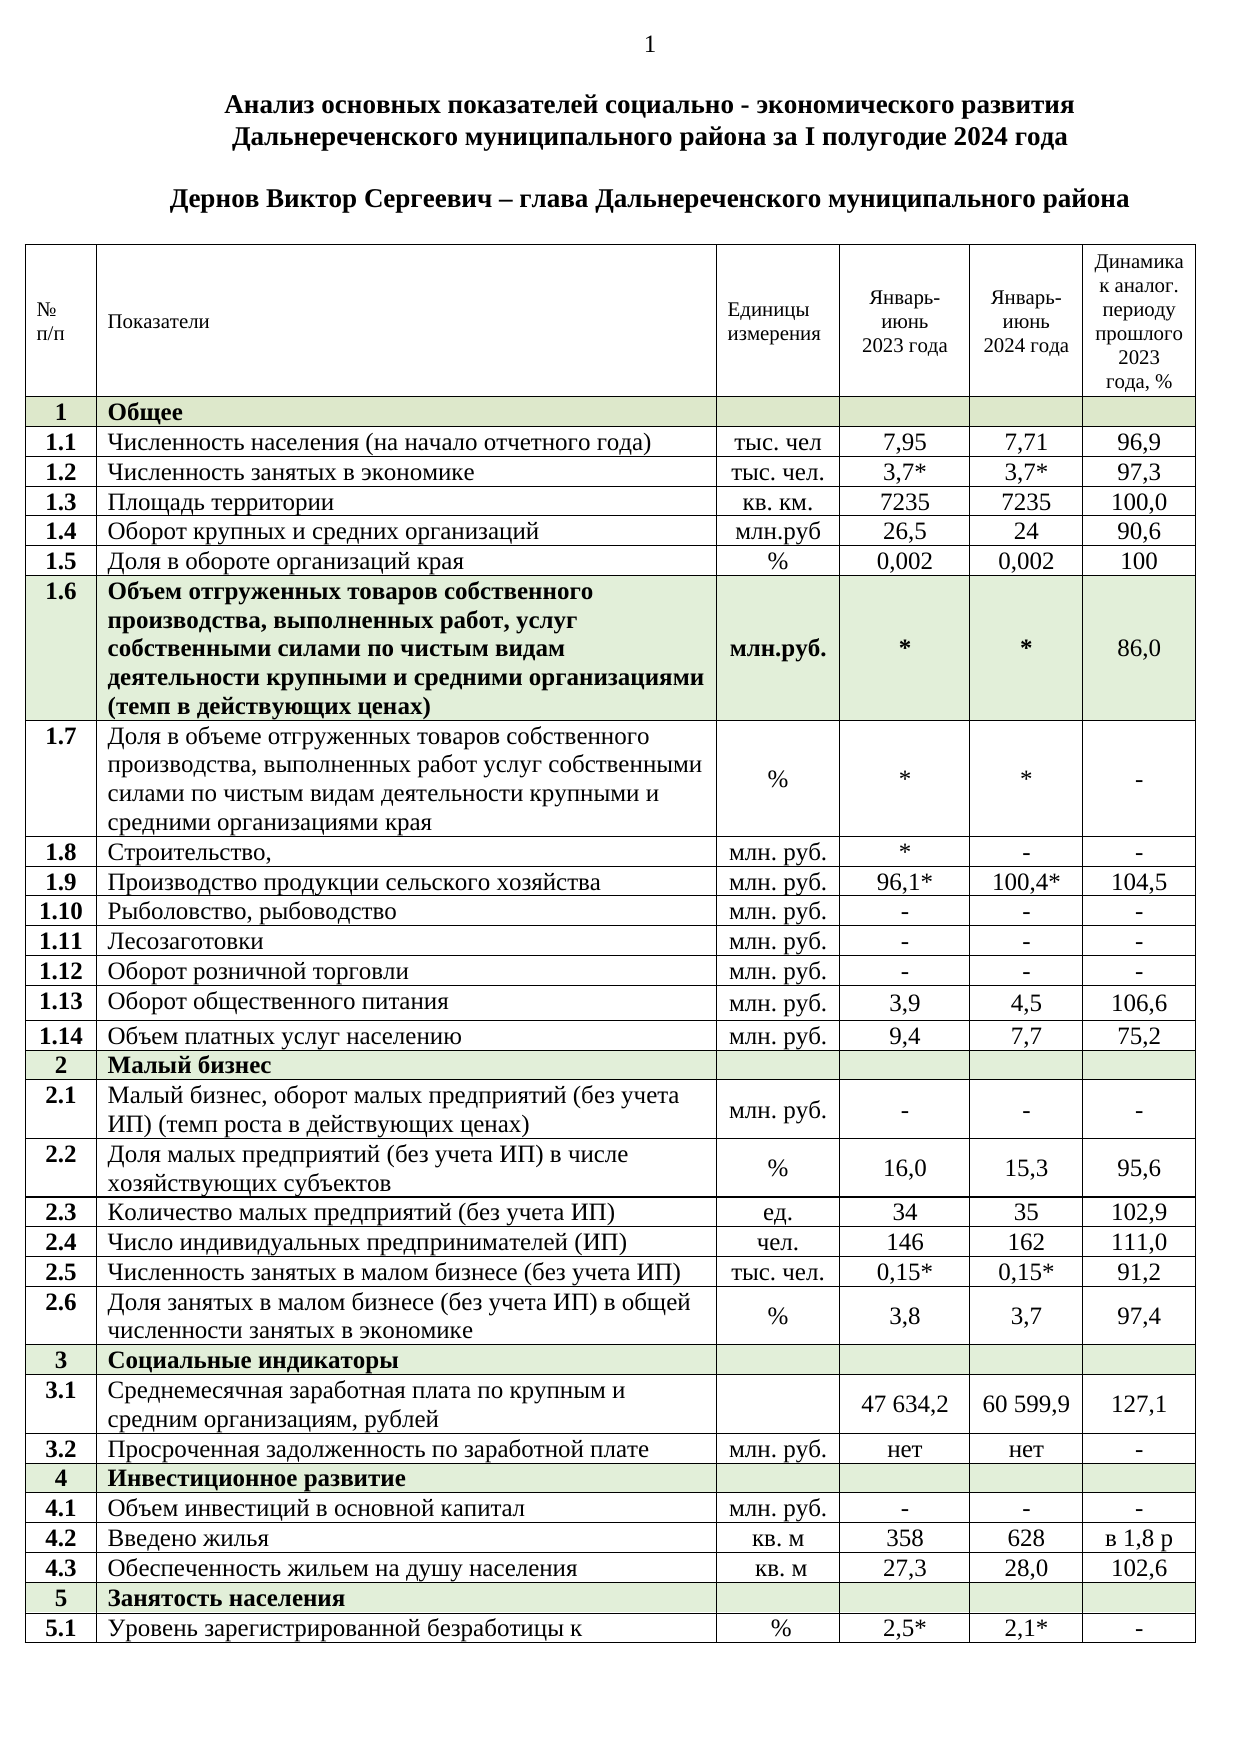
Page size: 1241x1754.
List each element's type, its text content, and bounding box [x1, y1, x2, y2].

table_cell Доля в объеме отгруженных товаров собственного производства, выполненных работ услуг собственными силами по чистым видам деятельности крупными и средними организациями края [97, 721, 716, 836]
table_cell Оборот крупных и средних организаций [97, 516, 716, 545]
table_cell 75,2 [1083, 1021, 1195, 1049]
table_cell - [1083, 926, 1195, 955]
table_cell [840, 1583, 969, 1612]
table_cell 2.6 [26, 1287, 96, 1344]
table_cell - [970, 956, 1082, 985]
text Дальнереченского муниципального района за I полугодие 2024 года [118, 120, 1181, 151]
table_cell 24 [970, 516, 1082, 545]
table_cell - [1083, 1080, 1195, 1138]
table_cell [1083, 1345, 1195, 1374]
table_cell нет [970, 1434, 1082, 1462]
table_cell 100,0 [1083, 487, 1195, 515]
table_cell % [717, 1614, 839, 1642]
table_cell 3.2 [26, 1434, 96, 1462]
table_cell 1.5 [26, 546, 96, 575]
table_cell 3,8 [840, 1287, 969, 1344]
table_cell [1083, 1051, 1195, 1079]
text Анализ основных показателей социально - экономического развития [118, 89, 1181, 120]
table_header Динамика к аналог. периоду прошлого 2023 года, % [1083, 245, 1195, 396]
table_cell Объем инвестиций в основной капитал [97, 1493, 716, 1522]
table_cell Доля занятых в малом бизнесе (без учета ИП) в общей численности занятых в экономике [97, 1287, 716, 1344]
table_cell 47 634,2 [840, 1375, 969, 1433]
table_cell - [840, 1080, 969, 1138]
table_cell 7235 [970, 487, 1082, 515]
table_cell млн.руб. [717, 576, 839, 720]
table_cell - [840, 956, 969, 985]
table_cell - [1083, 1493, 1195, 1522]
table_cell 2 [26, 1051, 96, 1079]
table_cell - [970, 926, 1082, 955]
table_cell 1 [26, 397, 96, 426]
table_cell 106,6 [1083, 986, 1195, 1020]
table_cell 3,7 [970, 1287, 1082, 1344]
table_cell 2,1* [970, 1614, 1082, 1642]
table_cell [970, 1464, 1082, 1492]
table_cell 4 [26, 1464, 96, 1492]
table_cell 1.7 [26, 721, 96, 836]
table_cell 100,4* [970, 867, 1082, 895]
table_cell млн. руб. [717, 1434, 839, 1462]
table_cell [717, 1375, 839, 1433]
table_cell - [1083, 896, 1195, 925]
table_cell * [840, 837, 969, 866]
table_cell млн. руб. [717, 837, 839, 866]
text Дернов Виктор Сергеевич – глава Дальнереченского муниципального района [44, 182, 1181, 213]
table_cell [840, 1051, 969, 1079]
table_cell Малый бизнес, оборот малых предприятий (без учета ИП) (темп роста в действующих ценах) [97, 1080, 716, 1138]
table_cell 7235 [840, 487, 969, 515]
table_header Январь- июнь 2023 года [840, 245, 969, 396]
table_cell * [840, 721, 969, 836]
table_cell 358 [840, 1523, 969, 1552]
table_cell Доля малых предприятий (без учета ИП) в числе хозяйствующих субъектов [97, 1139, 716, 1196]
table_cell 28,0 [970, 1553, 1082, 1582]
table_cell Оборот общественного питания [97, 986, 716, 1020]
table_cell 96,9 [1083, 427, 1195, 456]
table_cell 3 [26, 1345, 96, 1374]
table_cell 86,0 [1083, 576, 1195, 720]
table_cell тыс. чел [717, 427, 839, 456]
table_cell [717, 397, 839, 426]
table_cell млн. руб. [717, 926, 839, 955]
table_cell кв. км. [717, 487, 839, 515]
table_header Январь-июнь 2024 года [970, 245, 1082, 396]
table_cell Рыболовство, рыбоводство [97, 896, 716, 925]
table_cell млн. руб. [717, 867, 839, 895]
table_cell 1.13 [26, 986, 96, 1020]
table_cell 2,5* [840, 1614, 969, 1642]
table_cell Общее [97, 397, 716, 426]
table_cell Занятость населения [97, 1583, 716, 1612]
table_cell Число индивидуальных предпринимателей (ИП) [97, 1227, 716, 1256]
table_cell 26,5 [840, 516, 969, 545]
table_cell Обеспеченность жильем на душу населения [97, 1553, 716, 1582]
table_cell Введено жилья [97, 1523, 716, 1552]
table_cell [1083, 1583, 1195, 1612]
table_cell Строительство, [97, 837, 716, 866]
table_cell Производство продукции сельского хозяйства [97, 867, 716, 895]
table_cell 97,3 [1083, 457, 1195, 486]
table_cell млн. руб. [717, 1021, 839, 1049]
table_cell - [840, 896, 969, 925]
table_cell % [717, 546, 839, 575]
table_cell Численность занятых в экономике [97, 457, 716, 486]
table_cell Лесозаготовки [97, 926, 716, 955]
table_cell в 1,8 р [1083, 1523, 1195, 1552]
table_cell млн. руб. [717, 986, 839, 1020]
table_cell 1.6 [26, 576, 96, 720]
table_cell 0,002 [970, 546, 1082, 575]
table_header № п/п [26, 245, 96, 396]
table_cell 127,1 [1083, 1375, 1195, 1433]
table_cell млн. руб. [717, 1493, 839, 1522]
table_cell Объем отгруженных товаров собственного производства, выполненных работ, услуг собственными силами по чистым видам деятельности крупными и средними организациями (темп в действующих ценах) [97, 576, 716, 720]
table_cell млн. руб. [717, 1080, 839, 1138]
table_cell [840, 1464, 969, 1492]
table_cell [840, 1345, 969, 1374]
table_cell 1.9 [26, 867, 96, 895]
table_cell % [717, 721, 839, 836]
table_cell - [1083, 837, 1195, 866]
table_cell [97, 1614, 716, 1642]
table_cell 34 [840, 1198, 969, 1226]
table_cell ед. [717, 1198, 839, 1226]
table_cell 102,9 [1083, 1198, 1195, 1226]
table_cell 1.4 [26, 516, 96, 545]
table_cell Площадь территории [97, 487, 716, 515]
table_cell 0,002 [840, 546, 969, 575]
table_cell 111,0 [1083, 1227, 1195, 1256]
table_cell 2.1 [26, 1080, 96, 1138]
table_cell 1.12 [26, 956, 96, 985]
table_cell кв. м [717, 1523, 839, 1552]
table_cell - [970, 837, 1082, 866]
table_cell 0,15* [840, 1257, 969, 1286]
table_cell Среднемесячная заработная плата по крупным и средним организациям, рублей [97, 1375, 716, 1433]
table_cell % [717, 1139, 839, 1196]
table_cell 3.1 [26, 1375, 96, 1433]
table_cell - [970, 896, 1082, 925]
table_cell [840, 397, 969, 426]
table_cell 2.2 [26, 1139, 96, 1196]
table_cell 27,3 [840, 1553, 969, 1582]
table_cell тыс. чел. [717, 457, 839, 486]
table_cell 16,0 [840, 1139, 969, 1196]
table_cell Доля в обороте организаций края [97, 546, 716, 575]
table_cell Численность населения (на начало отчетного года) [97, 427, 716, 456]
table_cell 7,7 [970, 1021, 1082, 1049]
table_cell * [970, 721, 1082, 836]
table_cell - [1083, 1614, 1195, 1642]
table_cell 162 [970, 1227, 1082, 1256]
table_cell 4,5 [970, 986, 1082, 1020]
table_cell 3,9 [840, 986, 969, 1020]
table_cell [970, 1345, 1082, 1374]
table_cell 1.8 [26, 837, 96, 866]
table_cell 2.5 [26, 1257, 96, 1286]
table_cell 0,15* [970, 1257, 1082, 1286]
table_cell [717, 1464, 839, 1492]
table_cell 1.2 [26, 457, 96, 486]
table_cell [970, 1051, 1082, 1079]
table_cell 1.1 [26, 427, 96, 456]
table_cell 90,6 [1083, 516, 1195, 545]
table_cell нет [840, 1434, 969, 1462]
table_cell чел. [717, 1227, 839, 1256]
table_cell 1.10 [26, 896, 96, 925]
table_cell 60 599,9 [970, 1375, 1082, 1433]
table_cell [970, 1583, 1082, 1612]
table_cell 1.11 [26, 926, 96, 955]
table_cell * [970, 576, 1082, 720]
table_cell Просроченная задолженность по заработной плате [97, 1434, 716, 1462]
table_cell 100 [1083, 546, 1195, 575]
table_cell 5.1 [26, 1614, 96, 1642]
table_cell - [970, 1493, 1082, 1522]
table_cell % [717, 1287, 839, 1344]
table_cell - [840, 926, 969, 955]
table_cell 146 [840, 1227, 969, 1256]
table_cell тыс. чел. [717, 1257, 839, 1286]
table_cell - [1083, 721, 1195, 836]
table_header Показатели [97, 245, 716, 396]
table_cell Количество малых предприятий (без учета ИП) [97, 1198, 716, 1226]
table_cell 102,6 [1083, 1553, 1195, 1582]
table_cell 7,95 [840, 427, 969, 456]
table_cell Оборот розничной торговли [97, 956, 716, 985]
table_cell * [840, 576, 969, 720]
table_cell Социальные индикаторы [97, 1345, 716, 1374]
table_cell 15,3 [970, 1139, 1082, 1196]
table_cell - [840, 1493, 969, 1522]
table_cell Инвестиционное развитие [97, 1464, 716, 1492]
table_cell 5 [26, 1583, 96, 1612]
table_cell млн. руб. [717, 956, 839, 985]
table_cell 2.4 [26, 1227, 96, 1256]
table_cell 9,4 [840, 1021, 969, 1049]
table_cell 628 [970, 1523, 1082, 1552]
table_cell 4.2 [26, 1523, 96, 1552]
table_cell Малый бизнес [97, 1051, 716, 1079]
table_cell 3,7* [970, 457, 1082, 486]
table_cell 95,6 [1083, 1139, 1195, 1196]
table_cell - [1083, 1434, 1195, 1462]
table_cell - [970, 1080, 1082, 1138]
table_cell млн. руб. [717, 896, 839, 925]
table_cell 1.14 [26, 1021, 96, 1049]
table_cell Объем платных услуг населению [97, 1021, 716, 1049]
table_cell Численность занятых в малом бизнесе (без учета ИП) [97, 1257, 716, 1286]
table_cell 35 [970, 1198, 1082, 1226]
table_cell [717, 1345, 839, 1374]
table_cell - [1083, 956, 1195, 985]
table_cell 97,4 [1083, 1287, 1195, 1344]
table_cell 96,1* [840, 867, 969, 895]
table_cell 104,5 [1083, 867, 1195, 895]
table_cell 3,7* [840, 457, 969, 486]
table_cell 4.1 [26, 1493, 96, 1522]
table_cell [1083, 1464, 1195, 1492]
table_cell [1083, 397, 1195, 426]
table_cell [717, 1583, 839, 1612]
table_cell [717, 1051, 839, 1079]
table_cell 91,2 [1083, 1257, 1195, 1286]
table_cell кв. м [717, 1553, 839, 1582]
table_cell 7,71 [970, 427, 1082, 456]
table_cell 4.3 [26, 1553, 96, 1582]
table_header Единицы измерения [717, 245, 839, 396]
table_cell 2.3 [26, 1198, 96, 1226]
table_cell 1.3 [26, 487, 96, 515]
table_cell [970, 397, 1082, 426]
table_cell млн.руб [717, 516, 839, 545]
